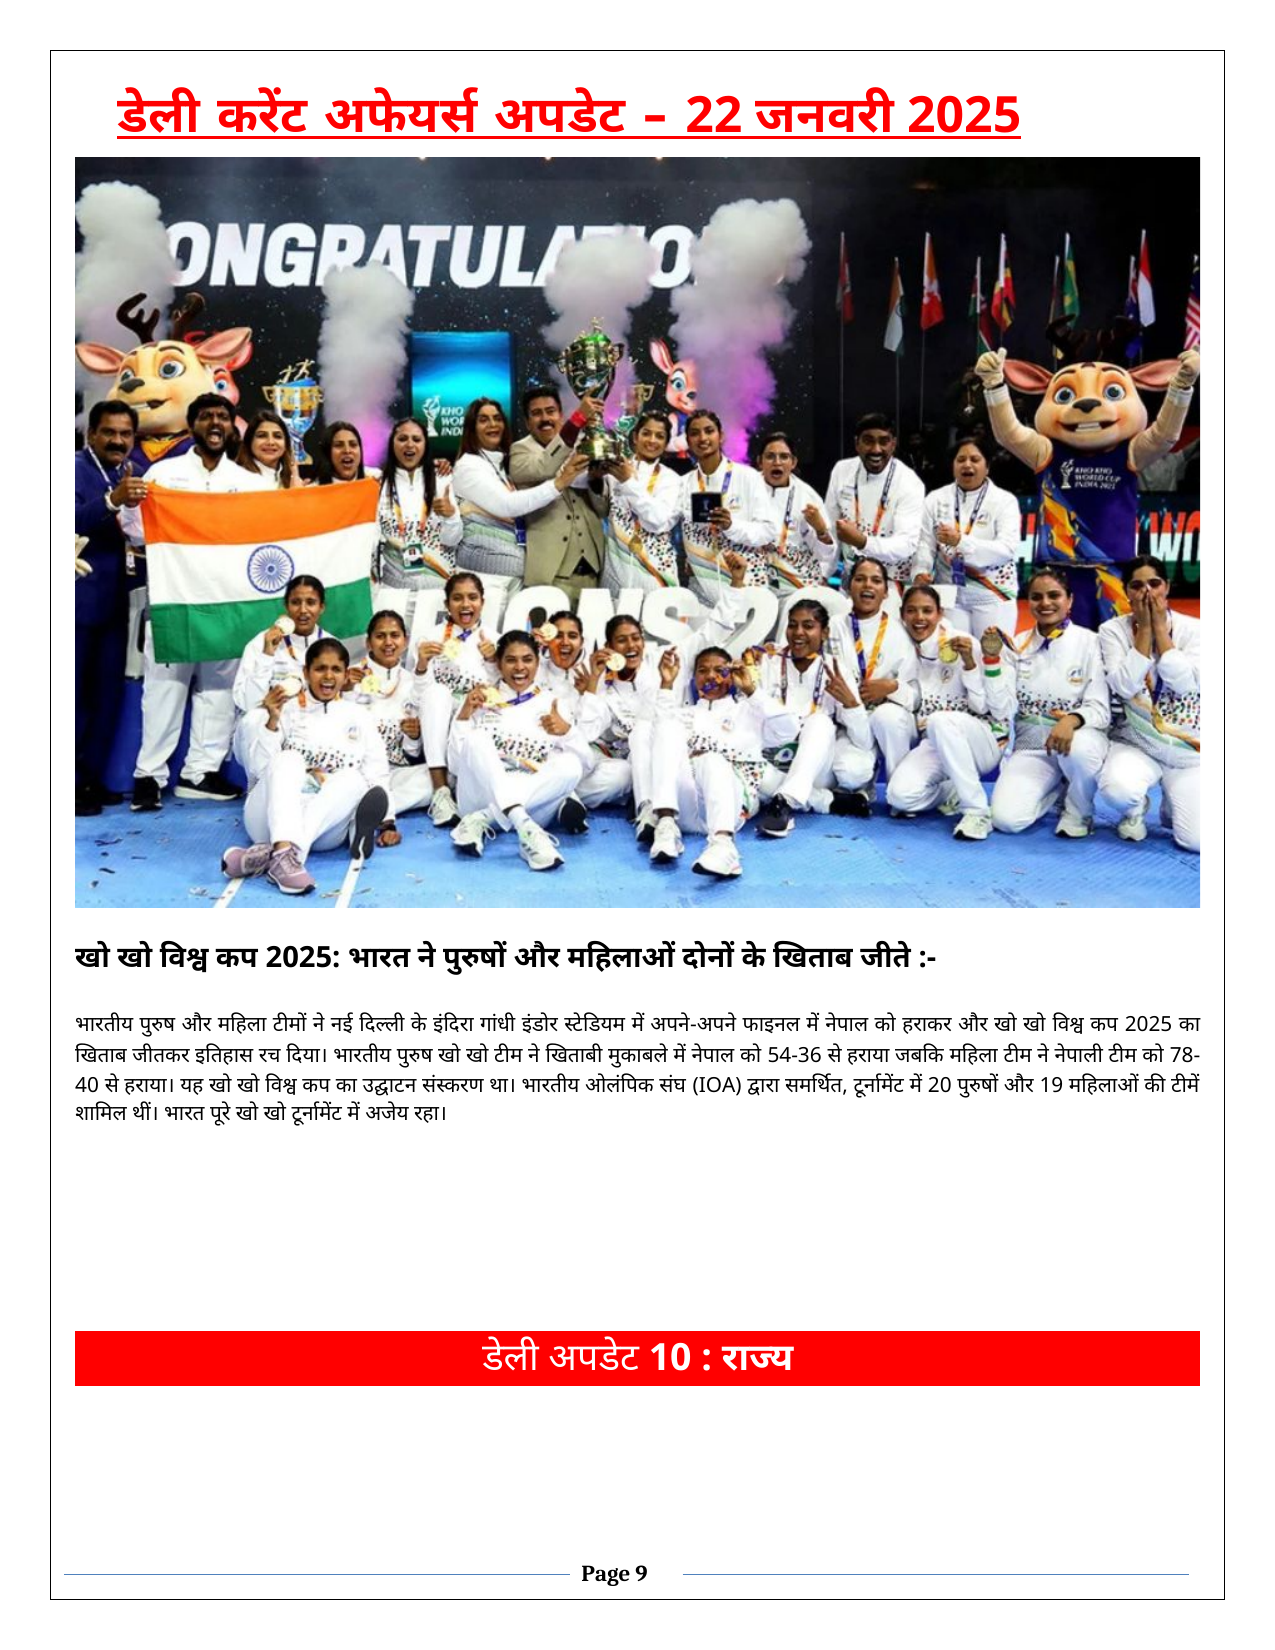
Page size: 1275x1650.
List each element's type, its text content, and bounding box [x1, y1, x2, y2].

text डेली अपडेट 10 : राज्य [75, 1331, 1200, 1386]
picture [75, 157, 1200, 908]
text खो खो विश्व कप 2025: भारत ने पुरुषों और महिलाओं दोनों के खिताब जीते :- [75, 937, 1200, 980]
text भारतीय पुरुष और महिला टीमों ने नई दिल्ली के इंदिरा गांधी इंडोर स्टेडियम में अपने-अपने फाइनल में नेपाल को हराकर और खो खो विश्व कप 2025 का खिताब जीतकर इतिहास रच दिया। भारतीय पुरुष खो खो टीम ने खिताबी मुकाबले में नेपाल को 54-36 से हराया जबकि महिला टीम ने नेपाली टीम को 78-40 से हराया। यह खो खो विश्व कप का उद्घाटन संस्करण था। भारतीय ओलंपिक संघ (IOA) द्वारा समर्थित, टूर्नामेंट में 20 पुरुषों और 19 महिलाओं की टीमें शामिल थीं। भारत पूरे खो खो टूर्नामेंट में अजेय रहा। [75, 1009, 1200, 1129]
